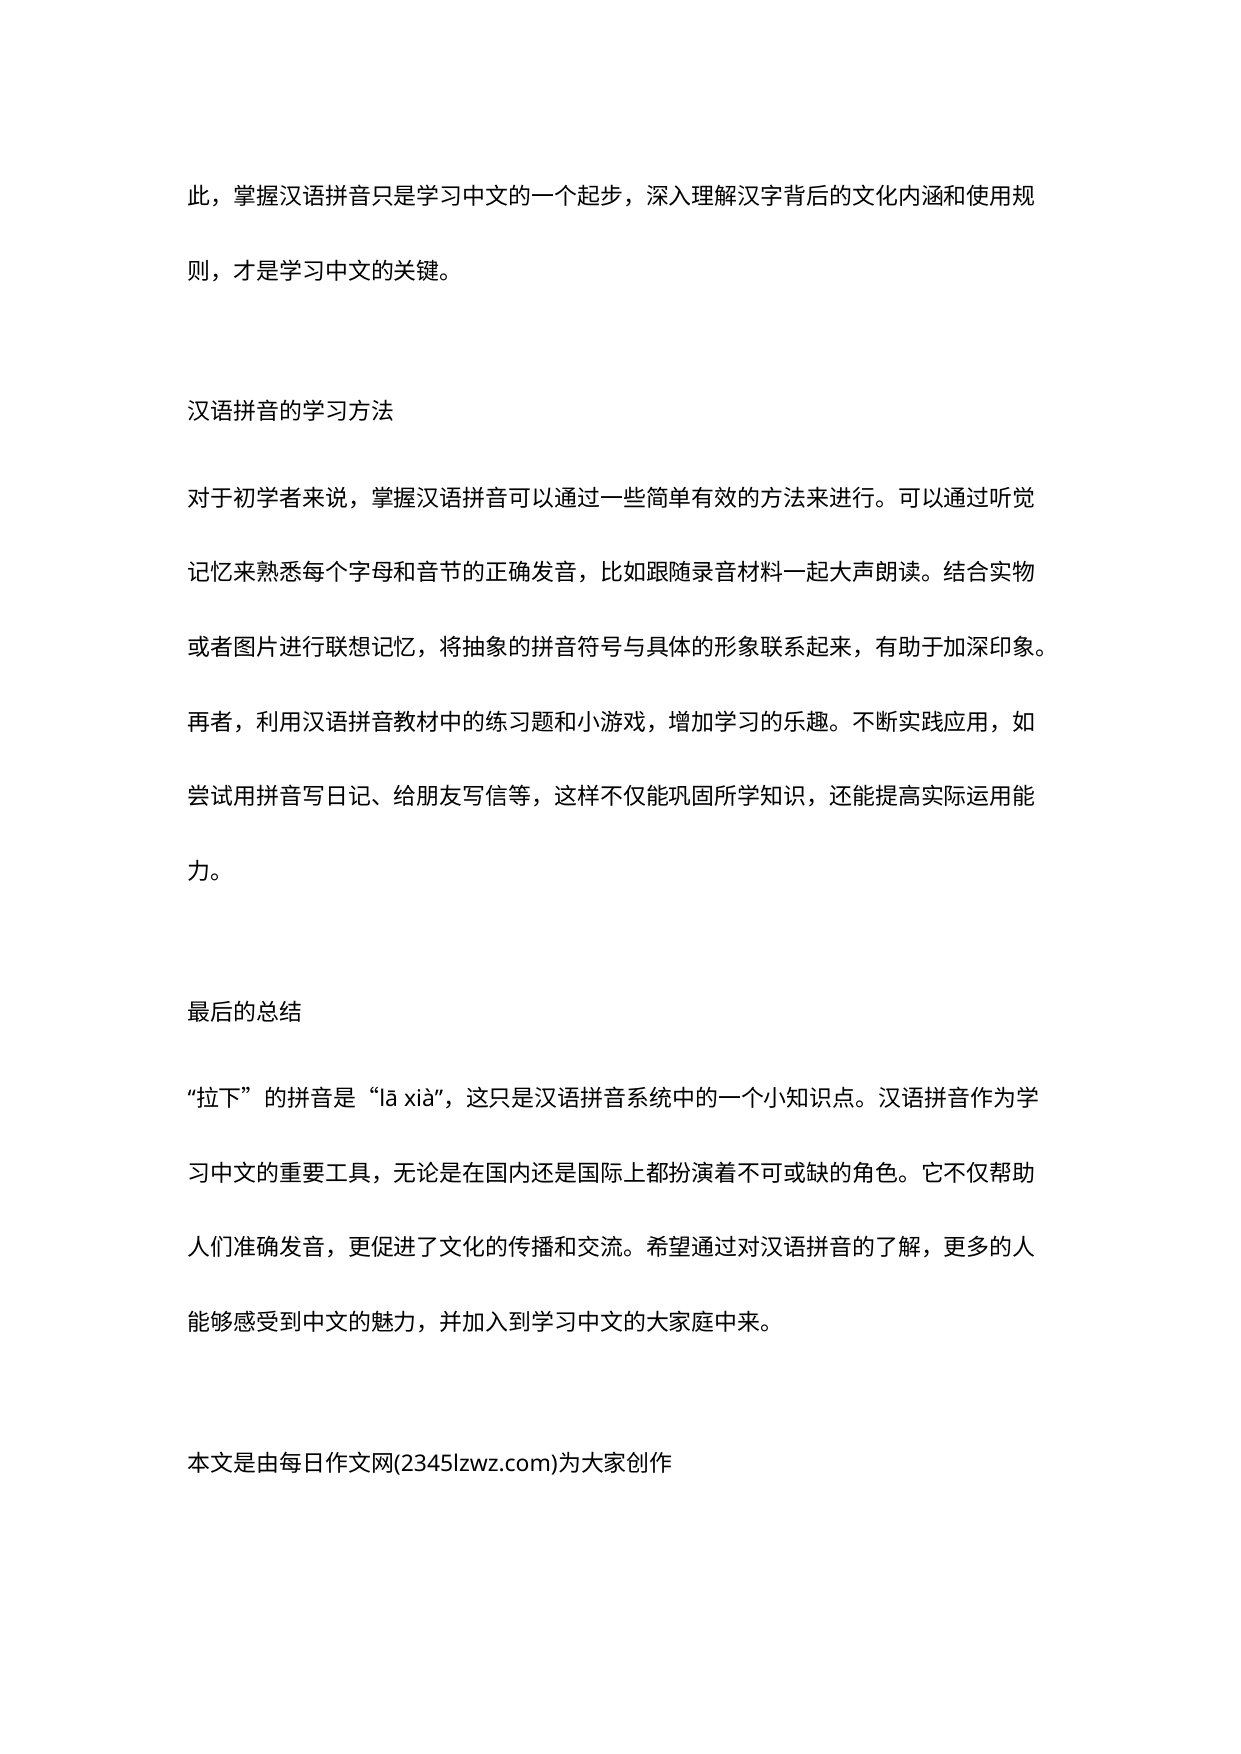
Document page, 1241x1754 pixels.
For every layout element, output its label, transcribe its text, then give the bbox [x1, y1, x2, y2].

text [187, 162, 1053, 302]
text “拉下”的拼音是“lā xià”，这只是汉语拼音系统中的一个小知识点。汉语拼音作为学习中文的重要工具，无论是在国内还是国际上都扮演着不可或缺的角色。它不仅帮助人们准确发音，更促进了文化的传播和交流。希望通过对汉语拼音的了解，更多的人能够感受到中文的魅力，并加入到学习中文的大家庭中来。 [187, 1064, 1053, 1353]
text 最后的总结 [187, 977, 1053, 1042]
text 汉语拼音的学习方法 [187, 377, 1053, 442]
text 本文是由每日作文网(2345lzwz.com)为大家创作 [187, 1428, 1053, 1493]
text 对于初学者来说，掌握汉语拼音可以通过一些简单有效的方法来进行。可以通过听觉记忆来熟悉每个字母和音节的正确发音，比如跟随录音材料一起大声朗读。结合实物或者图片进行联想记忆，将抽象的拼音符号与具体的形象联系起来，有助于加深印象。再者，利用汉语拼音教材中的练习题和小游戏，增加学习的乐趣。不断实践应用，如尝试用拼音写日记、给朋友写信等，这样不仅能巩固所学知识，还能提高实际运用能力。 [187, 464, 1053, 902]
